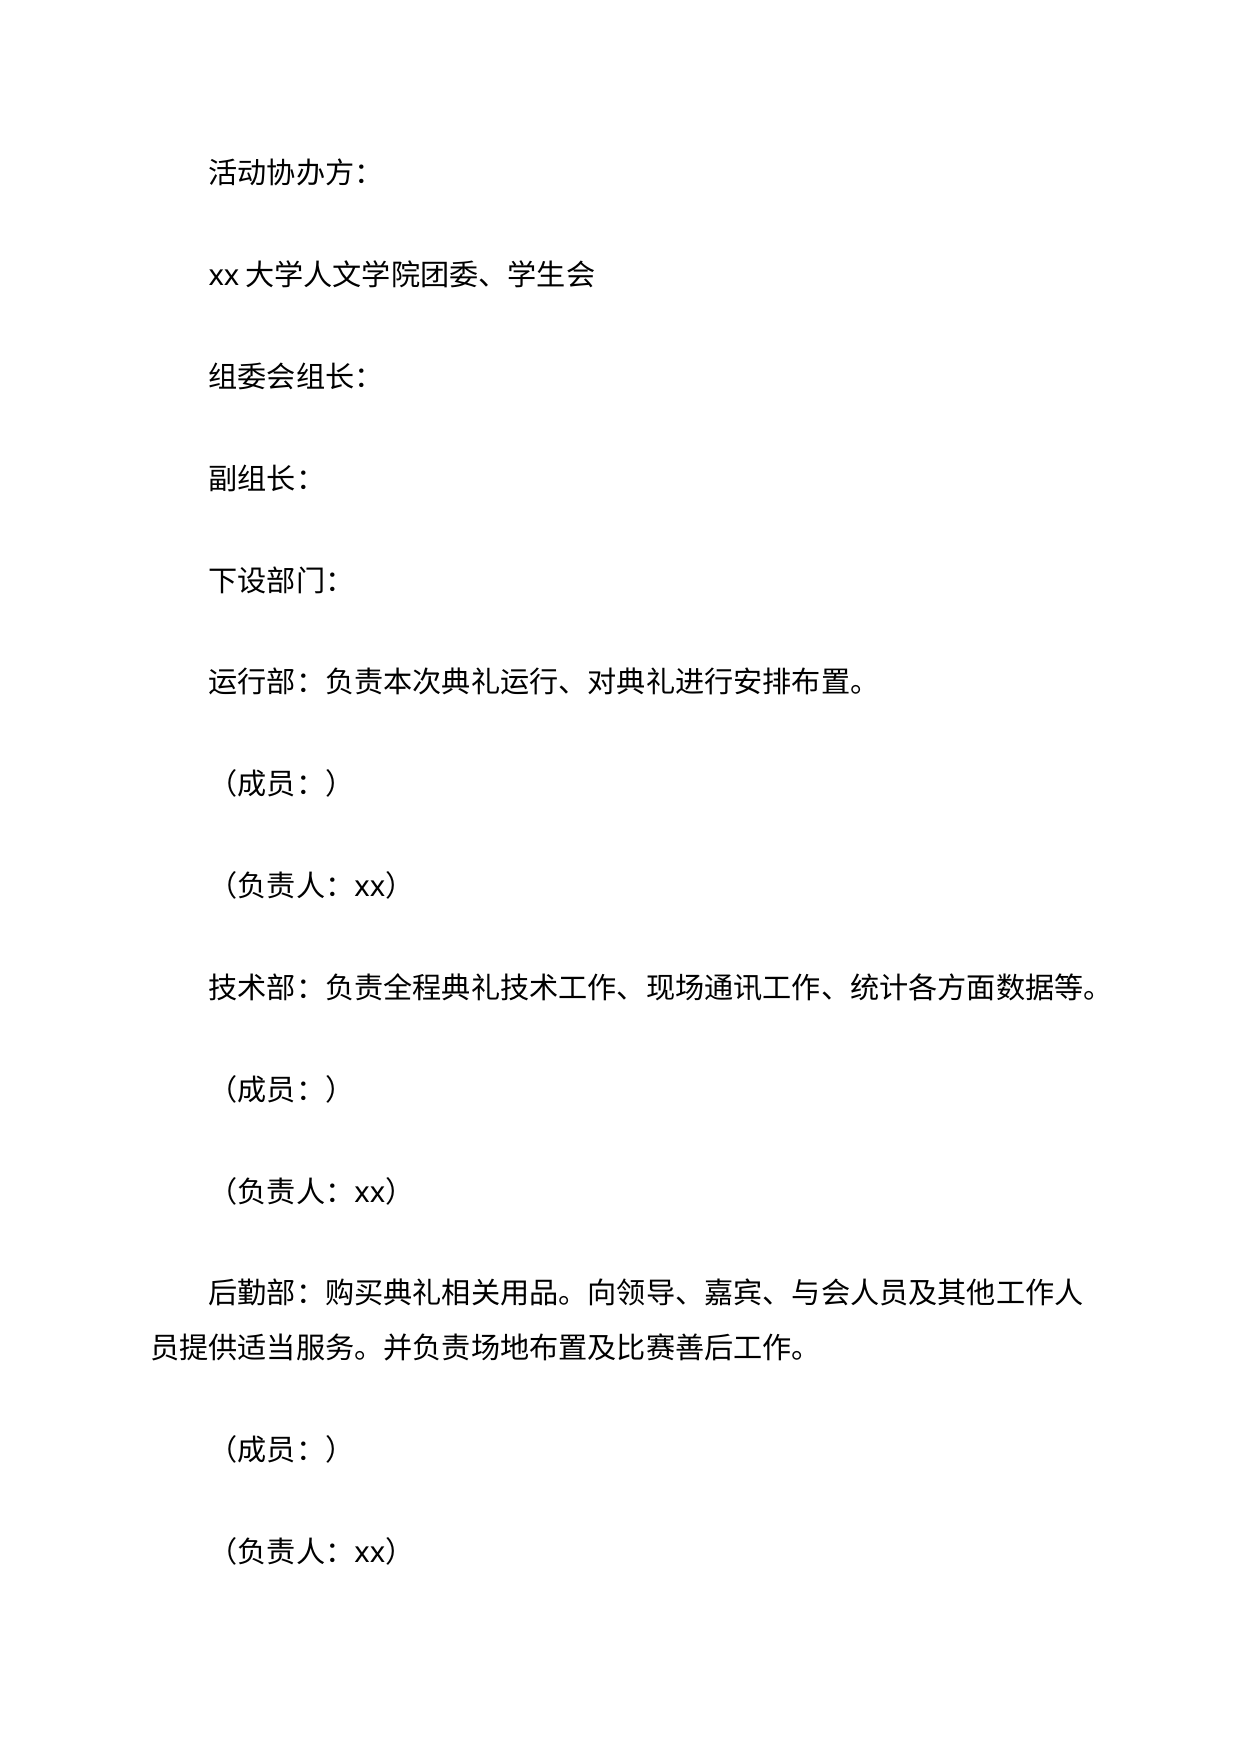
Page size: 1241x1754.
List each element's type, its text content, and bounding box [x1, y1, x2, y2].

text （负责人：xx） [150, 1168, 1090, 1211]
text 副组长： [150, 456, 1090, 498]
text （负责人：xx） [150, 863, 1090, 905]
text 组委会组长： [150, 354, 1090, 396]
text 下设部门： [150, 557, 1090, 599]
text xx大学人文学院团委、学生会 [150, 252, 1090, 294]
text （负责人：xx） [150, 1528, 1090, 1571]
text （成员：） [150, 1066, 1090, 1109]
text 运行部：负责本次典礼运行、对典礼进行安排布置。 [150, 659, 1090, 701]
text 后勤部：购买典礼相关用品。向领导、嘉宾、与会人员及其他工作人员提供适当服务。并负责场地布置及比赛善后工作。 [150, 1270, 1090, 1367]
text 活动协办方： [150, 150, 1090, 192]
text （成员：） [150, 1427, 1090, 1469]
text （成员：） [150, 761, 1090, 803]
text 技术部：负责全程典礼技术工作、现场通讯工作、统计各方面数据等。 [150, 964, 1090, 1007]
